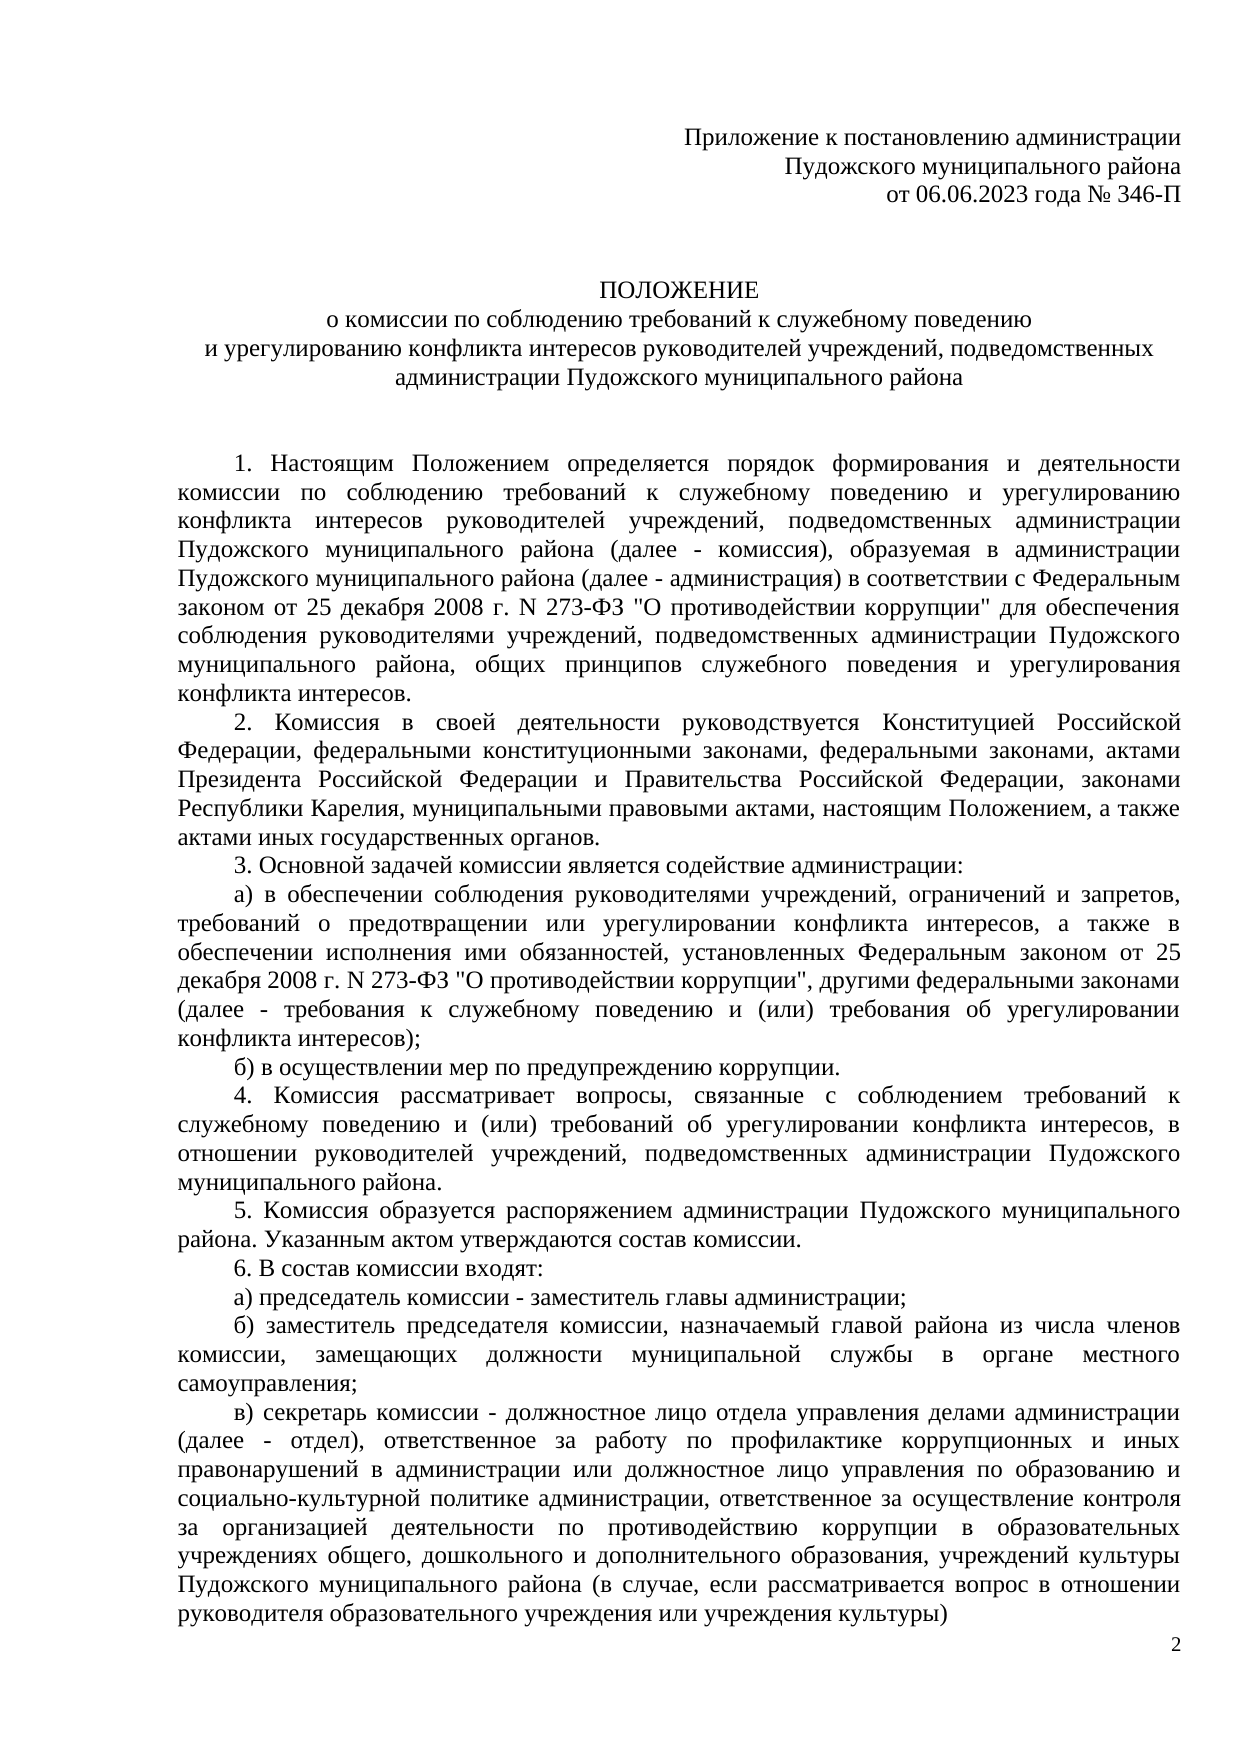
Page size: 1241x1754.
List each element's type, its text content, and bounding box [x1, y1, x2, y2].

title ПОЛОЖЕНИЕ [177, 275, 1181, 304]
text в) секретарь комиссии - должностное лицо отдела управления делами администрации (далее - отдел), ответственное за работу по профилактике коррупционных и иных правонарушений в администрации или должностное лицо управления по образованию и социально-культурной политике администрации, ответственное за осуществление контроля за организацией деятельности по противодействию коррупции в образовательных учреждениях общего, дошкольного и дополнительного образования, учреждений культуры Пудожского муниципального района (в случае, если рассматривается вопрос в отношении руководителя образовательного учреждения или учреждения культуры) [177, 1397, 1181, 1627]
text Пудожского муниципального района [177, 151, 1181, 179]
title о комиссии по соблюдению требований к служебному поведению [177, 304, 1181, 333]
text от 06.06.2023 года № 346-П [177, 179, 1181, 208]
text а) председатель комиссии - заместитель главы администрации; [177, 1282, 1181, 1310]
text а) в обеспечении соблюдения руководителями учреждений, ограничений и запретов, требований о предотвращении или урегулировании конфликта интересов, а также в обеспечении исполнения ими обязанностей, установленных Федеральным законом от 25 декабря 2008 г. N 273-ФЗ "О противодействии коррупции", другими федеральными законами (далее - требования к служебному поведению и (или) требования об урегулировании конфликта интересов); [177, 879, 1181, 1052]
text 2. Комиссия в своей деятельности руководствуется Конституцией Российской Федерации, федеральными конституционными законами, федеральными законами, актами Президента Российской Федерации и Правительства Российской Федерации, законами Республики Карелия, муниципальными правовыми актами, настоящим Положением, а также актами иных государственных органов. [177, 707, 1181, 850]
text 1. Настоящим Положением определяется порядок формирования и деятельности комиссии по соблюдению требований к служебному поведению и урегулированию конфликта интересов руководителей учреждений, подведомственных администрации Пудожского муниципального района (далее - комиссия), образуемая в администрации Пудожского муниципального района (далее - администрация) в соответствии с Федеральным законом от 25 декабря 2008 г. N 273-ФЗ "О противодействии коррупции" для обеспечения соблюдения руководителями учреждений, подведомственных администрации Пудожского муниципального района, общих принципов служебного поведения и урегулирования конфликта интересов. [177, 448, 1181, 707]
text б) в осуществлении мер по предупреждению коррупции. [177, 1052, 1181, 1080]
text 5. Комиссия образуется распоряжением администрации Пудожского муниципального района. Указанным актом утверждаются состав комиссии. [177, 1195, 1181, 1253]
text 6. В состав комиссии входят: [177, 1253, 1181, 1282]
title и урегулированию конфликта интересов руководителей учреждений, подведомственных администрации Пудожского муниципального района [177, 333, 1181, 390]
text 4. Комиссия рассматривает вопросы, связанные с соблюдением требований к служебному поведению и (или) требований об урегулировании конфликта интересов, в отношении руководителей учреждений, подведомственных администрации Пудожского муниципального района. [177, 1080, 1181, 1195]
text 3. Основной задачей комиссии является содействие администрации: [177, 850, 1181, 879]
text Приложение к постановлению администрации [177, 122, 1181, 151]
text б) заместитель председателя комиссии, назначаемый главой района из числа членов комиссии, замещающих должности муниципальной службы в органе местного самоуправления; [177, 1310, 1181, 1397]
